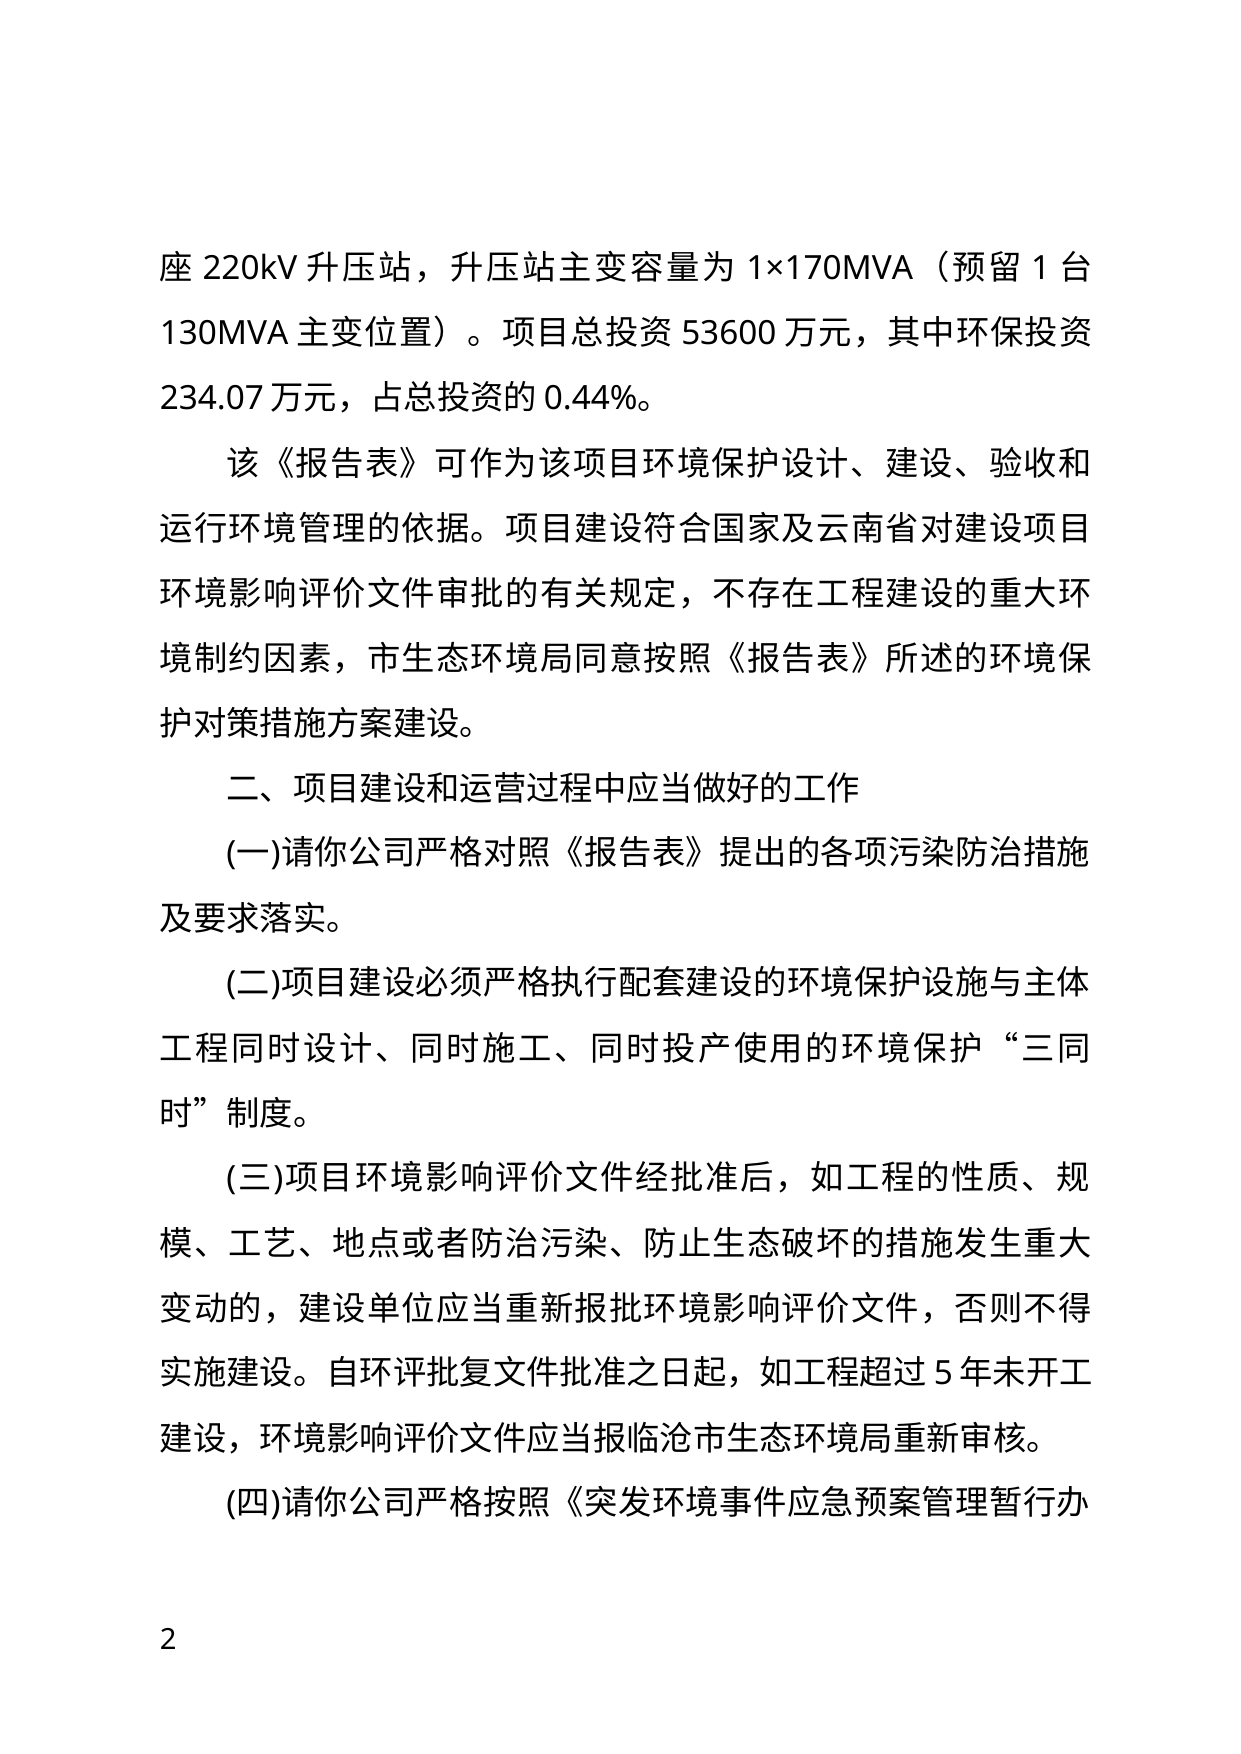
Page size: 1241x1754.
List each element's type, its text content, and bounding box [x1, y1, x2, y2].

text (一)请你公司严格对照《报告表》提出的各项污染防治措施及要求落实。 [159, 818, 1093, 948]
text 二、项目建设和运营过程中应当做好的工作 [159, 753, 1093, 818]
text 该《报告表》可作为该项目环境保护设计、建设、验收和运行环境管理的依据。项目建设符合国家及云南省对建设项目环境影响评价文件审批的有关规定，不存在工程建设的重大环境制约因素，市生态环境局同意按照《报告表》所述的环境保护对策措施方案建设。 [159, 428, 1093, 753]
text (二)项目建设必须严格执行配套建设的环境保护设施与主体工程同时设计、同时施工、同时投产使用的环境保护“三同时”制度。 [159, 948, 1093, 1143]
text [159, 233, 1093, 428]
text (三)项目环境影响评价文件经批准后，如工程的性质、规模、工艺、地点或者防治污染、防止生态破坏的措施发生重大变动的，建设单位应当重新报批环境影响评价文件，否则不得实施建设。自环评批复文件批准之日起，如工程超过5年未开工建设，环境影响评价文件应当报临沧市生态环境局重新审核。 [159, 1143, 1093, 1468]
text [159, 1468, 1093, 1533]
